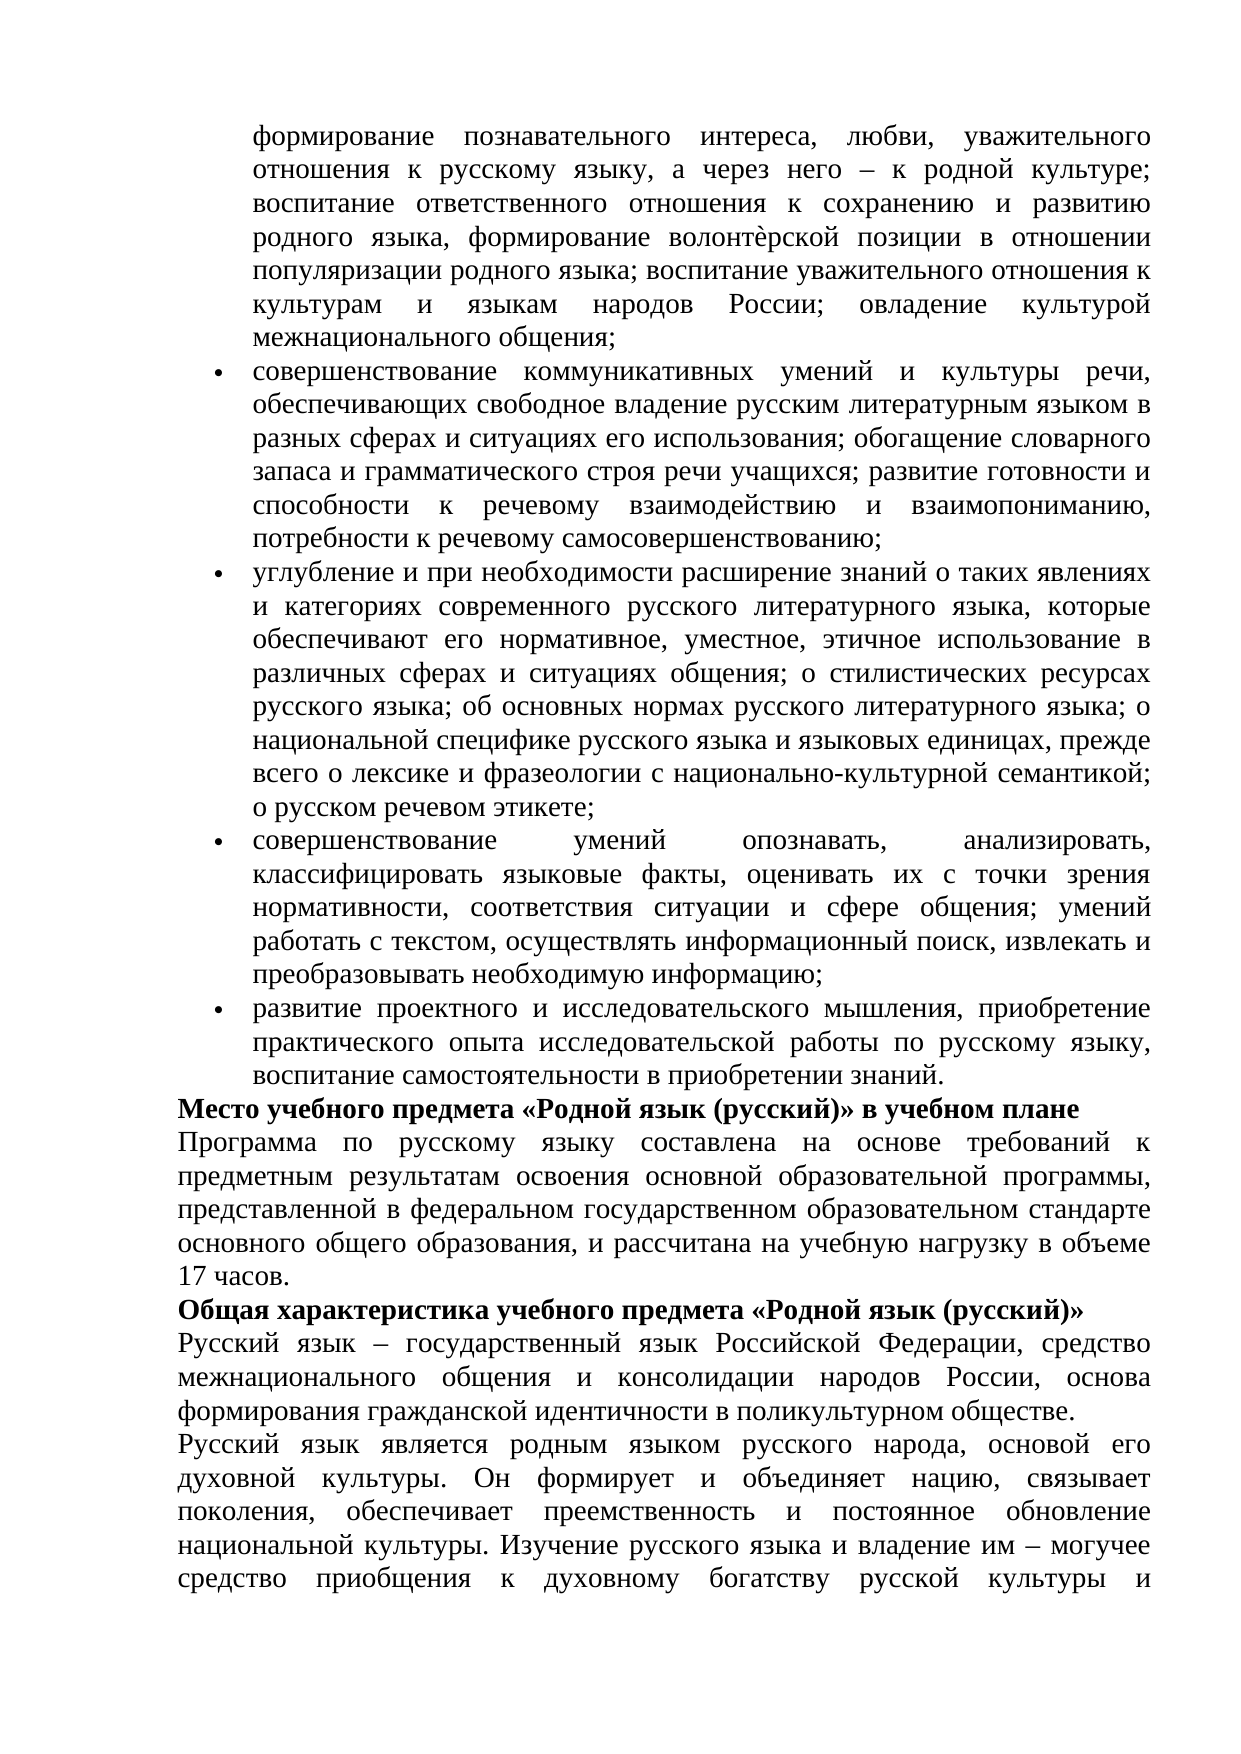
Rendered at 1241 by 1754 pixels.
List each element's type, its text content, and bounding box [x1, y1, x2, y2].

list углубление и при необходимости расширение знаний о таких явлениях и категориях современного русского литературного языка, которые обеспечивают его нормативное, уместное, этичное использование в различных сферах и ситуациях общения; о стилистических ресурсах русского языка; об основных нормах русского литературного языка; о национальной специфике русского языка и языковых единицах, прежде всего о лексике и фразеологии с национально-культурной семантикой; о русском речевом этикете; [215, 554, 1152, 822]
text Место учебного предмета «Родной язык (русский)» в учебном плане [177, 1091, 1152, 1124]
list развитие проектного и исследовательского мышления, приобретение практического опыта исследовательской работы по русскому языку, воспитание самостоятельности в приобретении знаний. [215, 990, 1152, 1091]
text Программа по русскому языку составлена на основе требований к предметным результатам освоения основной образовательной программы, представленной в федеральном государственном образовательном стандарте основного общего образования, и рассчитана на учебную нагрузку в объеме 17 часов. [177, 1124, 1152, 1292]
list совершенствование коммуникативных умений и культуры речи, обеспечивающих свободное владение русским литературным языком в разных сферах и ситуациях его использования; обогащение словарного запаса и грамматического строя речи учащихся; развитие готовности и способности к речевому взаимодействию и взаимопониманию, потребности к речевому самосовершенствованию; [215, 353, 1152, 554]
text Общая характеристика учебного предмета «Родной язык (русский)» [177, 1292, 1152, 1326]
list совершенствование умений опознавать, анализировать, классифицировать языковые факты, оценивать их с точки зрения нормативности, соответствия ситуации и сфере общения; умений работать с текстом, осуществлять информационный поиск, извлекать и преобразовывать необходимую информацию; [215, 822, 1152, 990]
text Русский язык – государственный язык Российской Федерации, средство межнационального общения и консолидации народов России, основа формирования гражданской идентичности в поликультурном обществе. [177, 1326, 1152, 1426]
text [177, 1426, 1152, 1594]
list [215, 118, 1152, 353]
